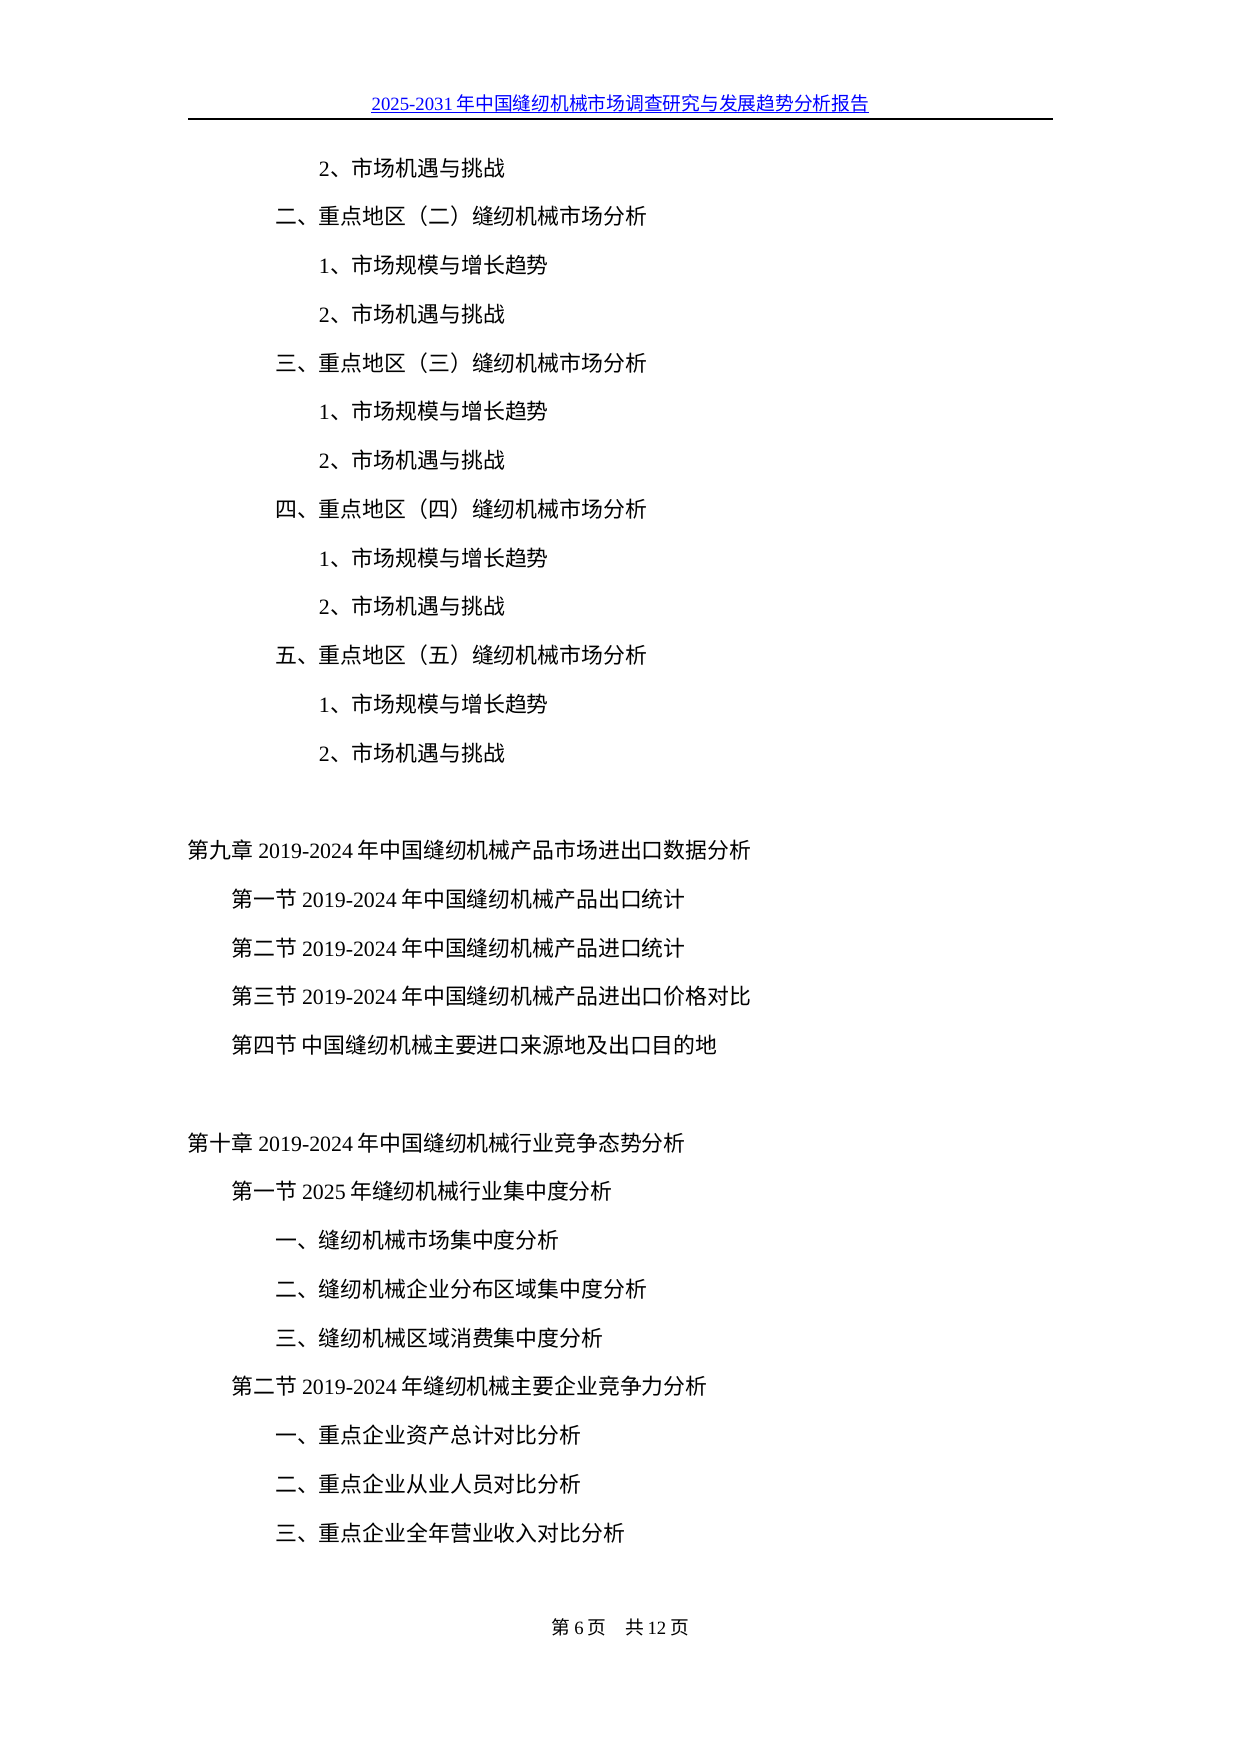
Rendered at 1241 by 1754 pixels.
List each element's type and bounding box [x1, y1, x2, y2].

text [187, 150, 1053, 1548]
